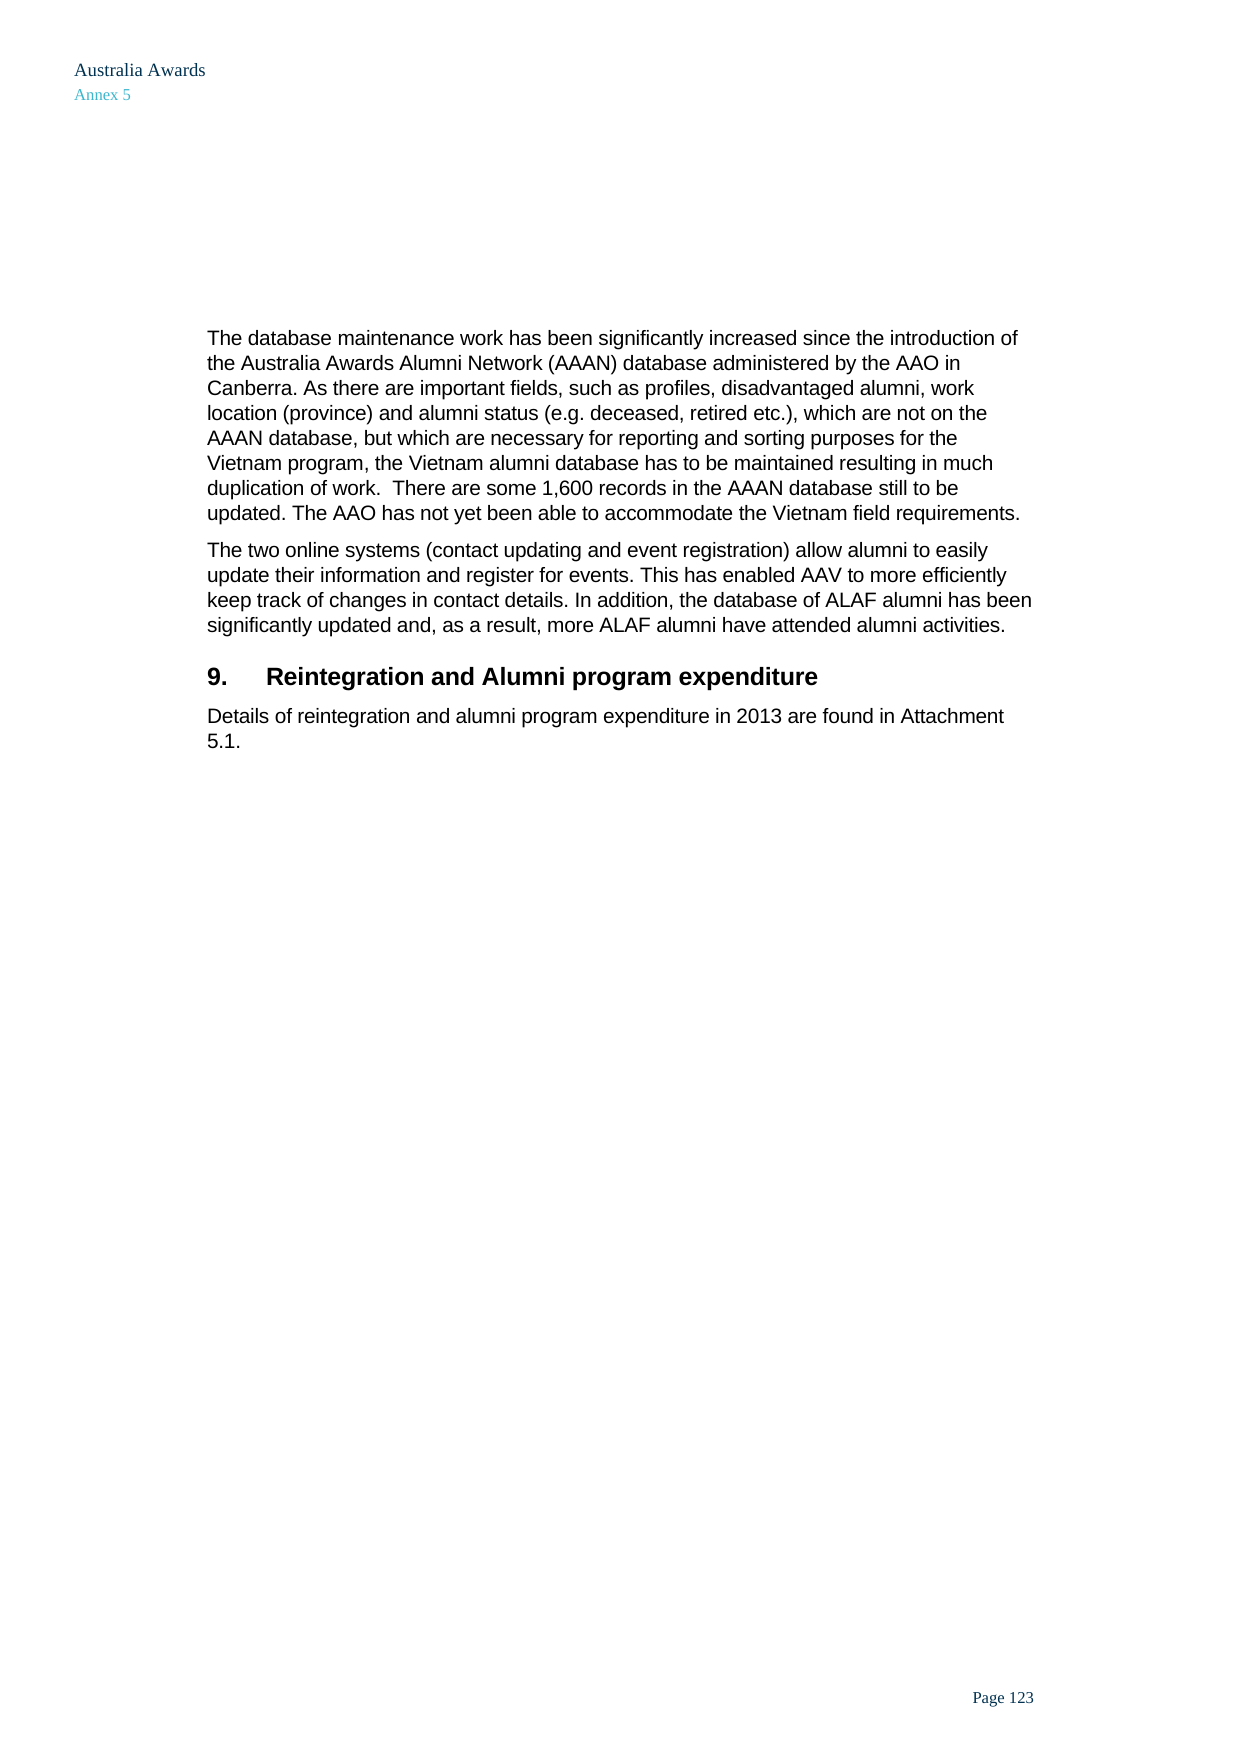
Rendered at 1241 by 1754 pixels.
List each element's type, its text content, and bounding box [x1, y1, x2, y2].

text Details of reintegration and alumni program expenditure in 2013 are found in Attachment 5.1. [207, 703, 1033, 753]
list Reintegration and Alumni program expenditure [207, 662, 1033, 690]
text The database maintenance work has been significantly increased since the introduction of the Australia Awards Alumni Network (AAAN) database administered by the AAO in Canberra. As there are important fields, such as profiles, disadvantaged alumni, work location (province) and alumni status (e.g. deceased, retired etc.), which are not on the AAAN database, but which are necessary for reporting and sorting purposes for the Vietnam program, the Vietnam alumni database has to be maintained resulting in much duplication of work. There are some 1,600 records in the AAAN database still to be updated. The AAO has not yet been able to accommodate the Vietnam field requirements. [207, 325, 1033, 525]
text The two online systems (contact updating and event registration) allow alumni to easily update their information and register for events. This has enabled AAV to more efficiently keep track of changes in contact details. In addition, the database of ALAF alumni has been significantly updated and, as a result, more ALAF alumni have attended alumni activities. [207, 537, 1033, 637]
